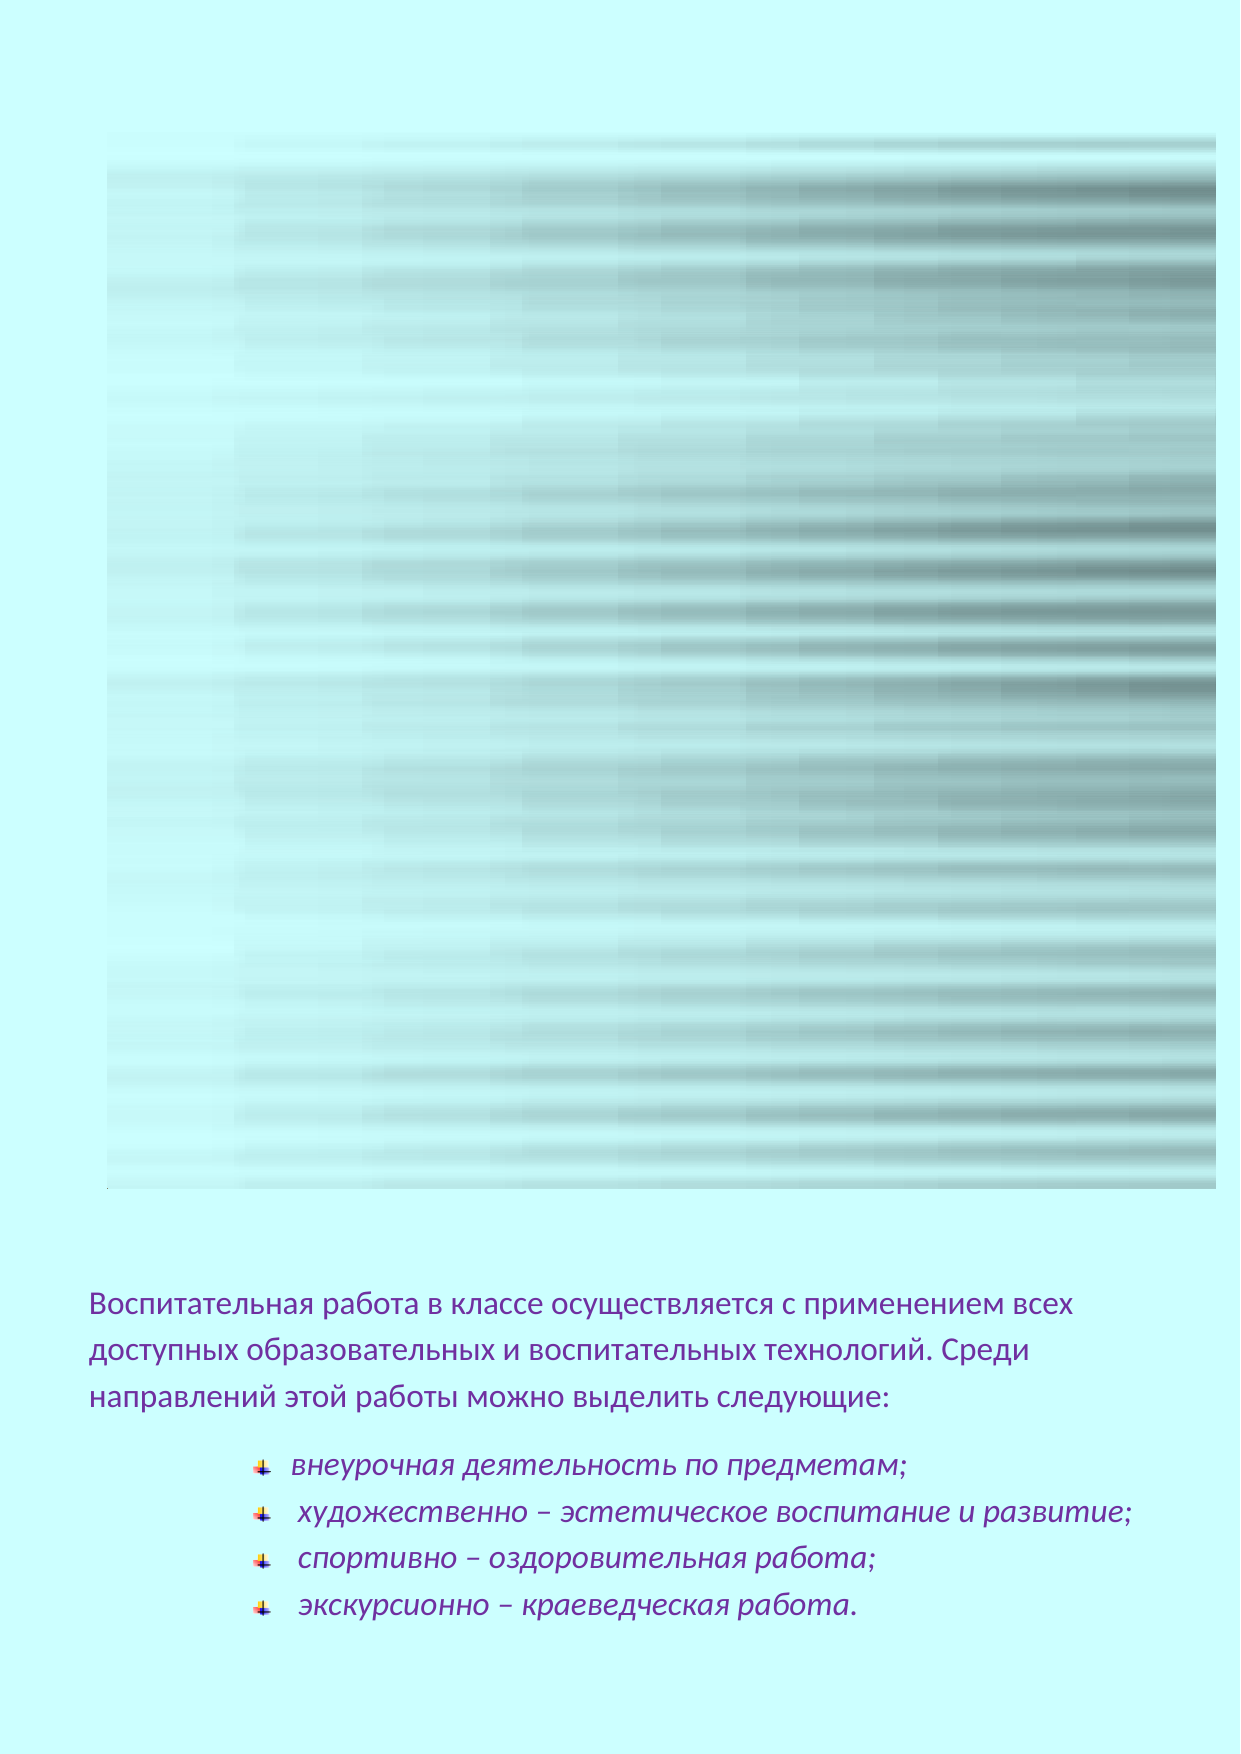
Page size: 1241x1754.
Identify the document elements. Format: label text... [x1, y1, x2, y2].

list художественно – эстетическое воспитание и развитие; [253, 1489, 1152, 1530]
picture [253, 1505, 271, 1522]
picture [253, 1458, 271, 1476]
picture [253, 1552, 271, 1569]
list спортивно – оздоровительная работа; [253, 1536, 1152, 1577]
list внеурочная деятельность по предметам; [253, 1443, 1152, 1483]
list экскурсионно – краеведческая работа. [253, 1583, 1152, 1624]
picture [253, 1599, 271, 1616]
text Воспитательная работа в классе осуществляется с применением всех доступных образовательных и воспитательных технологий. Среди направлений этой работы можно выделить следующие: [89, 1282, 1152, 1416]
